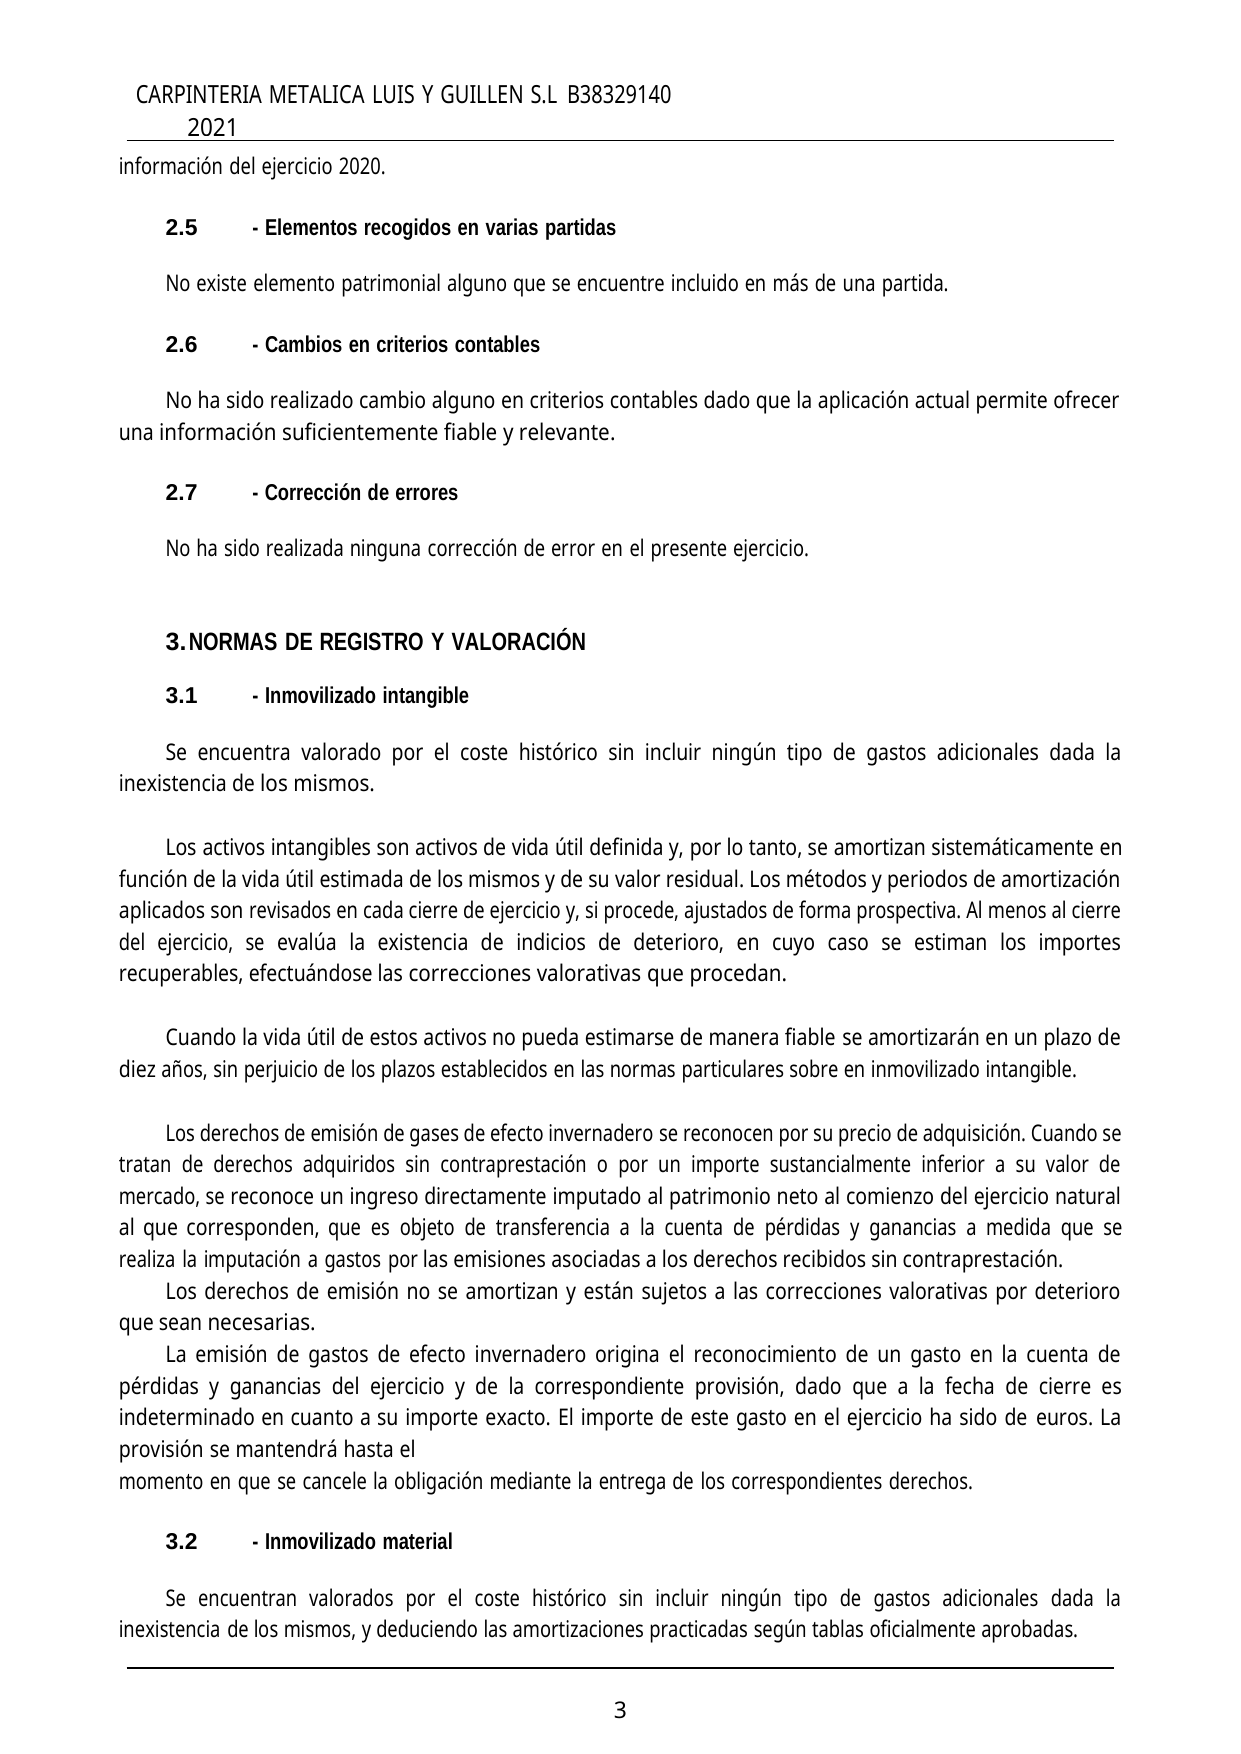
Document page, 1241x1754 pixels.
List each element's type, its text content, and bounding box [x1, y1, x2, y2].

text No ha sido realizada ninguna corrección de error en el presente ejercicio. [165, 532, 1215, 564]
text Cuando la vida útil de estos activos no pueda estimarse de manera fiable se amortizarán en un plazo de diez años, sin perjuicio de los plazos establecidos en las normas particulares sobre en inmovilizado intangible. [119, 1021, 1121, 1084]
subtitle - Inmovilizado intangible [165, 682, 1215, 709]
text momento en que se cancele la obligación mediante la entrega de los correspondientes derechos. [119, 1464, 1215, 1496]
subtitle - Inmovilizado material [165, 1528, 1215, 1554]
text Los derechos de emisión de gases de efecto invernadero se reconocen por su precio de adquisición. Cuando se tratan de derechos adquiridos sin contraprestación o por un importe sustancialmente inferior a su valor de mercado, se reconoce un ingreso directamente imputado al patrimonio neto al comienzo del ejercicio natural al que corresponden, que es objeto de transferencia a la cuenta de pérdidas y ganancias a medida que se realiza la imputación a gastos por las emisiones asociadas a los derechos recibidos sin contraprestación. [119, 1116, 1122, 1274]
text Los activos intangibles son activos de vida útil definida y, por lo tanto, se amortizan sistemáticamente en función de la vida útil estimada de los mismos y de su valor residual. Los métodos y periodos de amortización aplicados son revisados en cada cierre de ejercicio y, si procede, ajustados de forma prospectiva. Al menos al cierre del ejercicio, se evalúa la existencia de indicios de deterioro, en cuyo caso se estiman los importes recuperables, efectuándose las correcciones valorativas que procedan. [119, 831, 1122, 988]
subtitle - Cambios en criterios contables [165, 331, 1215, 357]
text Se encuentran valorados por el coste histórico sin incluir ningún tipo de gastos adicionales dada la inexistencia de los mismos, y deduciendo las amortizaciones practicadas según tablas oficialmente aprobadas. [119, 1581, 1122, 1644]
text No existe elemento patrimonial alguno que se encuentre incluido en más de una partida. [165, 267, 1215, 298]
text La emisión de gastos de efecto invernadero origina el reconocimiento de un gasto en la cuenta de pérdidas y ganancias del ejercicio y de la correspondiente provisión, dado que a la fecha de cierre es indeterminado en cuanto a su importe exacto. El importe de este gasto en el ejercicio ha sido de euros. La provisión se mantendrá hasta el [119, 1338, 1122, 1464]
text No ha sido realizado cambio alguno en criterios contables dado que la aplicación actual permite ofrecer una información suficientemente fiable y relevante. [119, 384, 1121, 447]
text Los derechos de emisión no se amortizan y están sujetos a las correcciones valorativas por deterioro que sean necesarias. [119, 1275, 1122, 1337]
subtitle NORMAS DE REGISTRO Y VALORACIÓN [165, 627, 1215, 656]
text Se encuentra valorado por el coste histórico sin incluir ningún tipo de gastos adicionales dada la inexistencia de los mismos. [119, 736, 1122, 799]
subtitle - Corrección de errores [165, 479, 1215, 505]
subtitle - Elementos recogidos en varias partidas [165, 214, 1215, 240]
text información del ejercicio 2020. [119, 150, 1215, 182]
